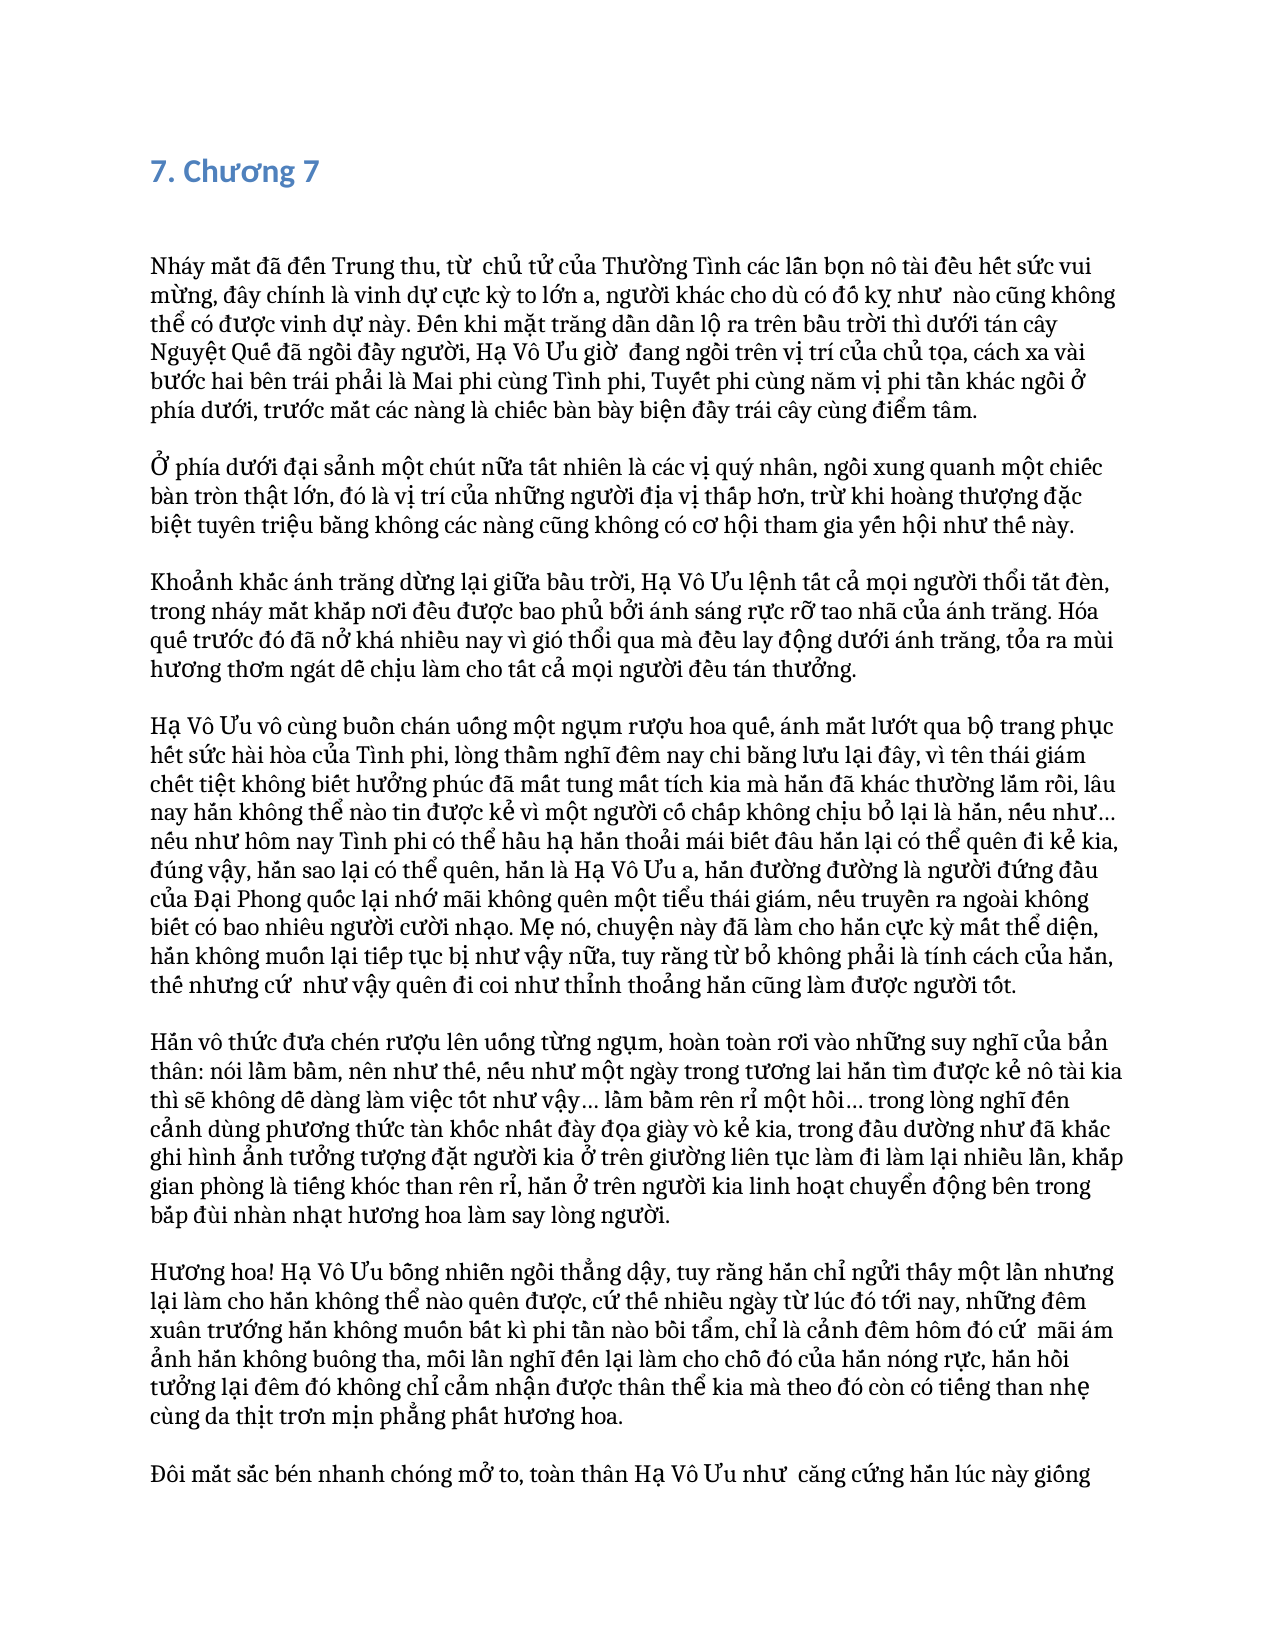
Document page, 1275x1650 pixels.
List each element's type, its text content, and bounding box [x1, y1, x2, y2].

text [150, 194, 1125, 1488]
subtitle 7. Chương 7 [150, 150, 1125, 191]
